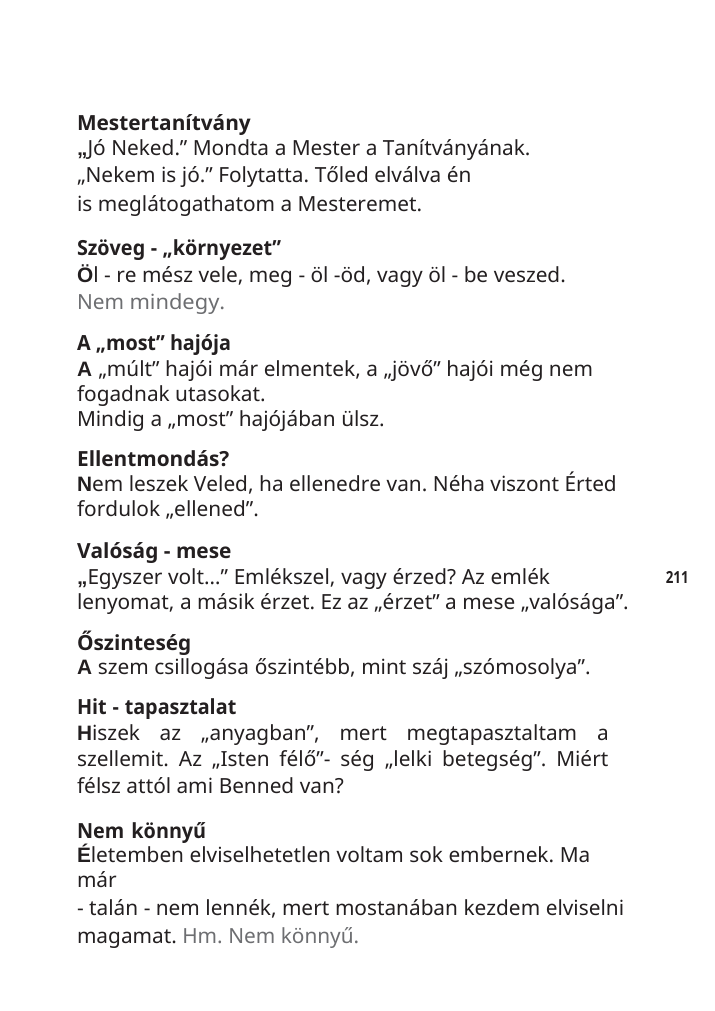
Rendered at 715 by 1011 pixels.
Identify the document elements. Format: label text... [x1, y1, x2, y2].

text „Nekem is jó.” Folytatta. Tőled elválva én is meglátogathatom a Mesteremet. [77, 160, 473, 217]
subtitle Mestertanítvány [77, 112, 632, 136]
text Hiszek az „anyagban”, mert megtapasztaltam a szellemit. Az „Isten félő”- ség „lelki betegség”. Miért félsz attól ami Benned van? [77, 719, 609, 800]
text Életemben elviselhetetlen voltam sok embernek. Ma már [77, 843, 632, 893]
text Mindig a „most” hajójában ülsz. [77, 408, 632, 431]
subtitle Nem könnyű [77, 819, 632, 843]
text Öl - re mész vele, meg - öl -öd, vagy öl - be veszed. Nem mindegy. [77, 260, 594, 316]
text „Egyszer volt…” Emlékszel, vagy érzed? Az emlék lenyomat, a másik érzet. Ez az „érzet” a mese „valósága”. [77, 563, 632, 615]
subtitle Ellentmondás? [77, 448, 632, 471]
subtitle Valóság - mese [77, 540, 632, 563]
text 211 [666, 565, 702, 588]
text Nem leszek Veled, ha ellenedre van. Néha viszont Érted fordulok „ellened”. [77, 471, 632, 523]
subtitle Hit - tapasztalat [77, 696, 632, 719]
text „Jó Neked.” Mondta a Mester a Tanítványának. [77, 136, 632, 160]
text - talán - nem lennék, mert mostanában kezdem elviselni magamat. Hm. Nem könnyű. [77, 893, 632, 949]
subtitle Őszinteség [77, 632, 632, 655]
subtitle Szöveg - „környezet” [77, 236, 632, 260]
text A „múlt” hajói már elmentek, a „jövő” hajói még nem fogadnak utasokat. [77, 356, 632, 408]
text A szem csillogása őszintébb, mint száj „szómosolya”. [77, 655, 632, 679]
subtitle A „most” hajója [77, 332, 632, 355]
